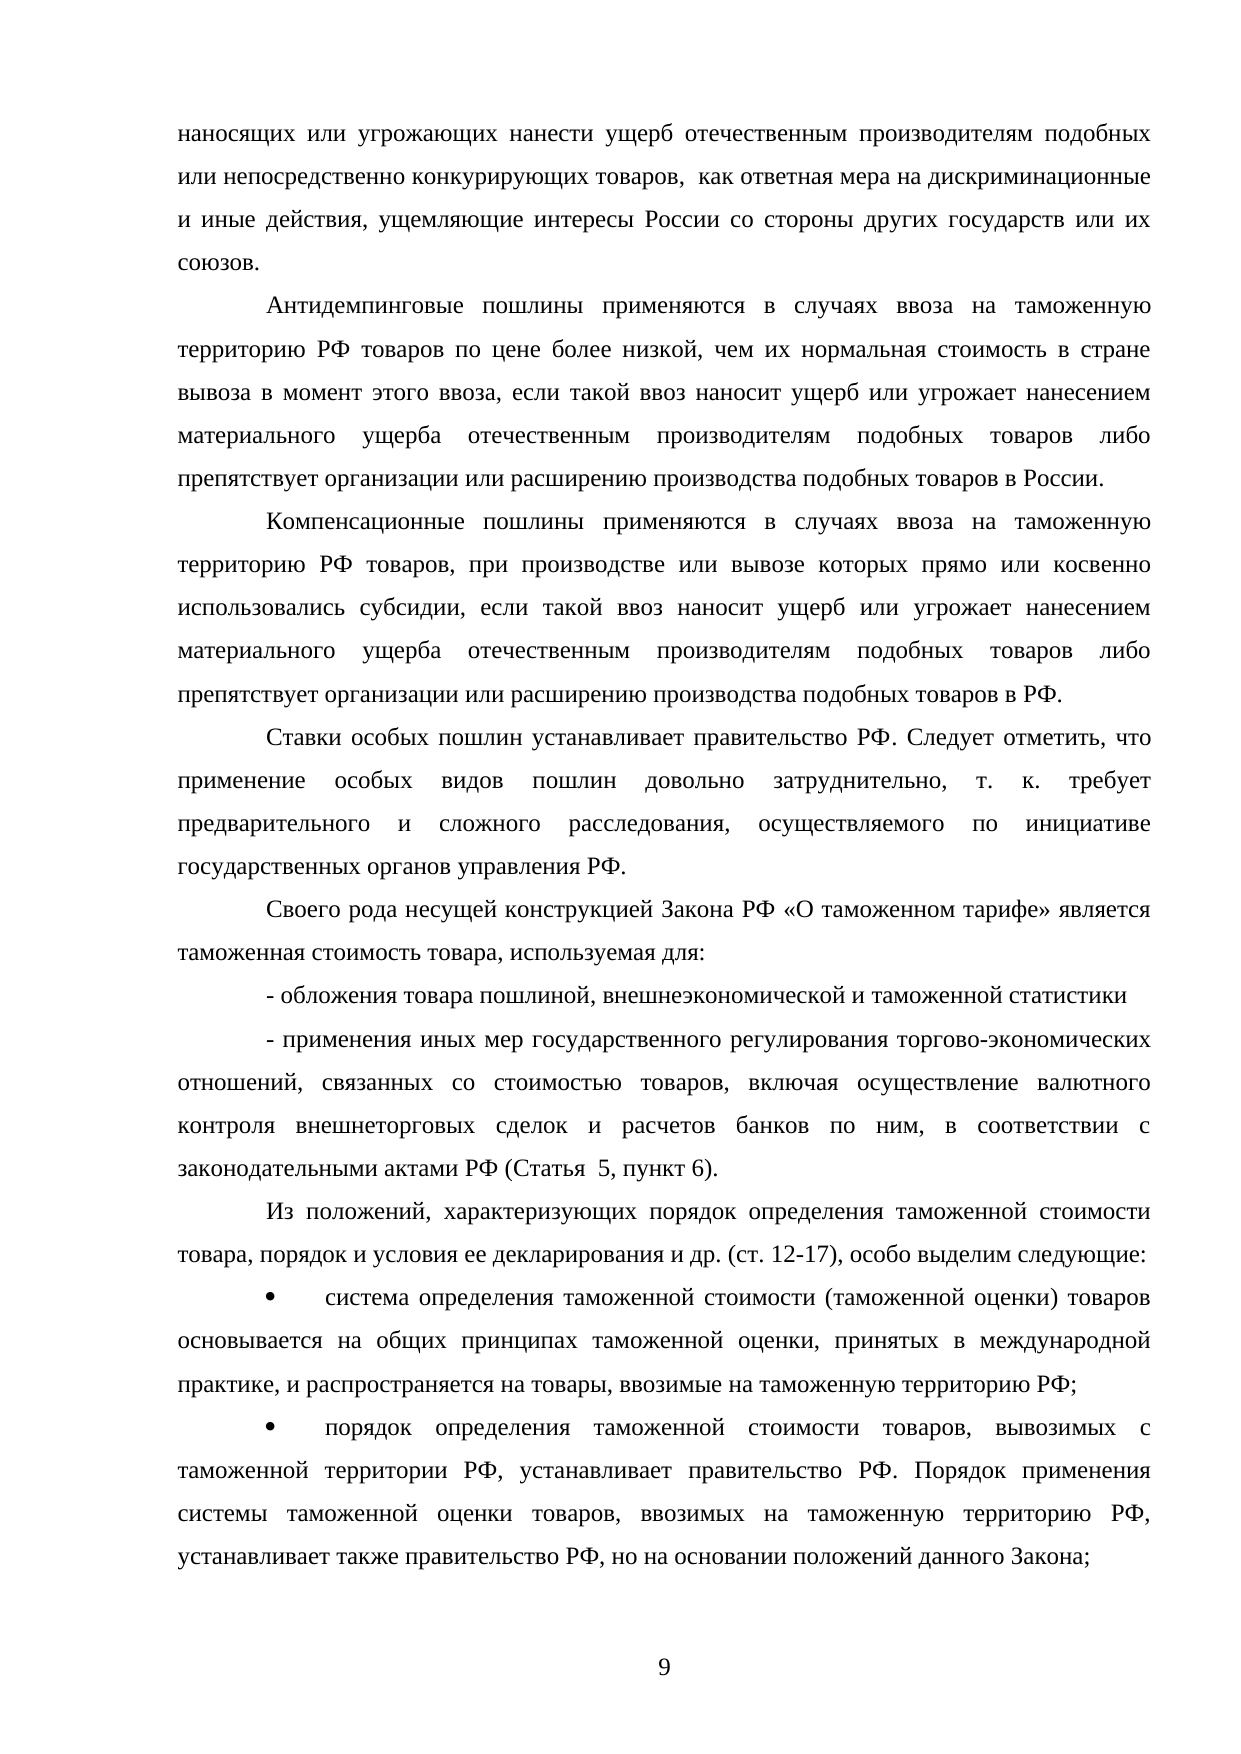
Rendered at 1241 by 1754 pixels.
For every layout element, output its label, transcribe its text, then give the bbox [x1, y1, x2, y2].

list система определения таможенной стоимости (таможенной оценки) товаров основывается на общих принципах таможенной оценки, принятых в международной практике, и распространяется на товары, ввозимые на таможенную территорию РФ; [177, 1282, 1152, 1397]
list порядок определения таможенной стоимости товаров, вывозимых с таможенной территории РФ, устанавливает правительство РФ. Порядок применения системы таможенной оценки товаров, ввозимых на таможенную территорию РФ, устанавливает также правительство РФ, но на основании положений данного Закона; [177, 1412, 1152, 1570]
text Из положений, характеризующих порядок определения таможенной стоимости товара, порядок и условия ее декларирования и др. (ст. 12-17), особо выделим следующие: [177, 1196, 1152, 1268]
text - применения иных мер государственного регулирования торгово-экономических отношений, связанных со стоимостью товаров, включая осуществление валютного контроля внешнеторговых сделок и расчетов банков по ним, в соответствии с законодательными актами РФ (Статья 5, пункт 6). [177, 1024, 1152, 1182]
text Своего рода несущей конструкцией Закона РФ «О таможенном тарифе» является таможенная стоимость товара, используемая для: [177, 894, 1152, 966]
text Антидемпинговые пошлины применяются в случаях ввоза на таможенную территорию РФ товаров по цене более низкой, чем их нормальная стоимость в стране вывоза в момент этого ввоза, если такой ввоз наносит ущерб или угрожает нанесением материального ущерба отечественным производителям подобных товаров либо препятствует организации или расширению производства подобных товаров в России. [177, 291, 1152, 492]
text Компенсационные пошлины применяются в случаях ввоза на таможенную территорию РФ товаров, при производстве или вывозе которых прямо или косвенно использовались субсидии, если такой ввоз наносит ущерб или угрожает нанесением материального ущерба отечественным производителям подобных товаров либо препятствует организации или расширению производства подобных товаров в РФ. [177, 506, 1152, 707]
text Ставки особых пошлин устанавливает правительство РФ. Следует отметить, что применение особых видов пошлин довольно затруднительно, т. к. требует предварительного и сложного расследования, осуществляемого по инициативе государственных органов управления РФ. [177, 722, 1152, 880]
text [177, 118, 1152, 276]
text - обложения товара пошлиной, внешнеэкономической и таможенной статистики [177, 981, 1152, 1009]
